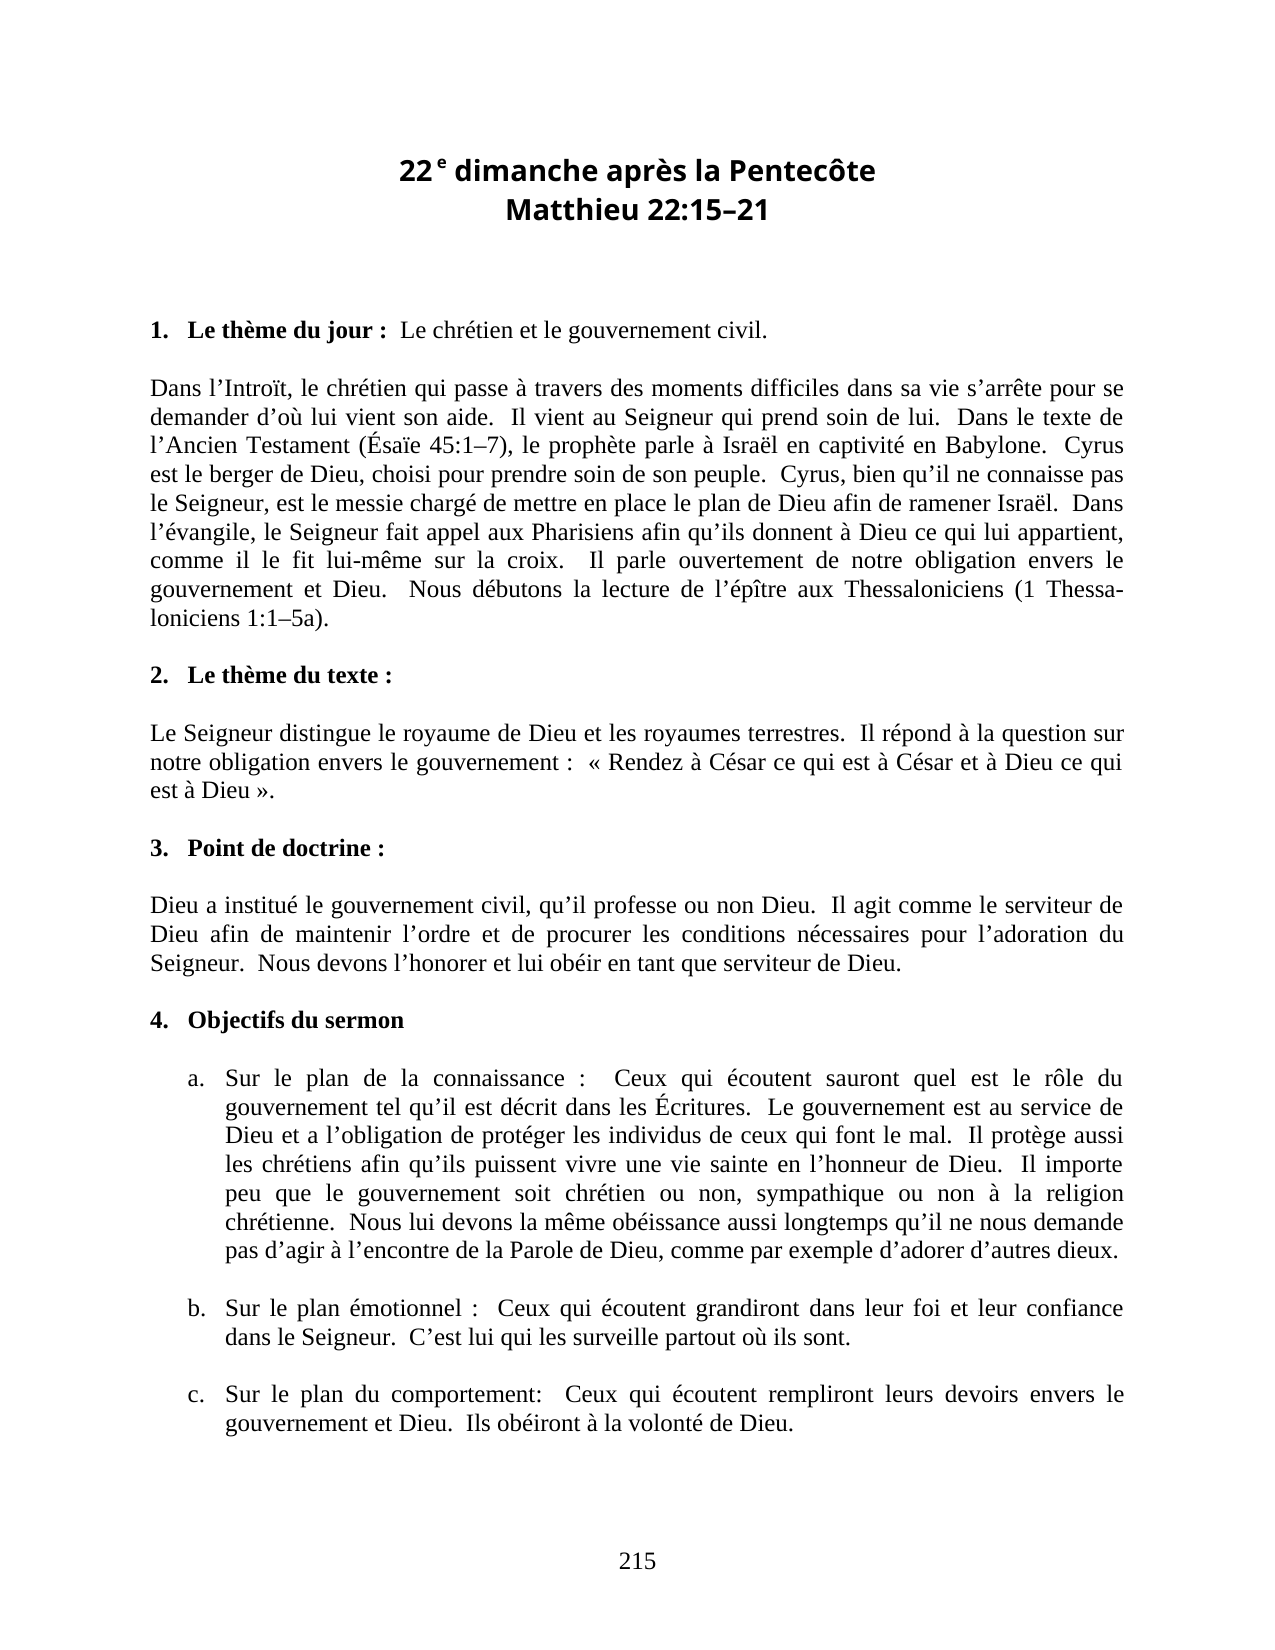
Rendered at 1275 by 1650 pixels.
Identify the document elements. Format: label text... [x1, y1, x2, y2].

subtitle Matthieu 22:15–21 [150, 190, 1125, 229]
text 3. Point de doctrine : [150, 833, 1125, 862]
text 4. Objectifs du sermon [150, 1006, 1125, 1034]
text c. Sur le plan du comportement: Ceux qui écoutent rempliront leurs devoirs envers le gouvernement et Dieu. Ils obéiront à la volonté de Dieu. [150, 1379, 1125, 1437]
text Le Seigneur distingue le royaume de Dieu et les royaumes terrestres. Il répond à la question sur notre obligation envers le gouvernement : « Rendez à César ce qui est à César et à Dieu ce qui est à Dieu ». [150, 718, 1125, 804]
text a. Sur le plan de la connaissance : Ceux qui écoutent sauront quel est le rôle du gouvernement tel qu’il est décrit dans les Écritures. Le gouvernement est au service de Dieu et a l’obligation de protéger les individus de ceux qui font le mal. Il protège aussi les chrétiens afin qu’ils puissent vivre une vie sainte en l’honneur de Dieu. Il importe peu que le gouvernement soit chrétien ou non, sympathique ou non à la religion chrétienne. Nous lui devons la même obéissance aussi longtemps qu’il ne nous demande pas d’agir à l’encontre de la Parole de Dieu, comme par exemple d’adorer d’autres dieux. [150, 1063, 1125, 1264]
text 1. Le thème du jour : Le chrétien et le gouvernement civil. [150, 316, 1125, 344]
text 2. Le thème du texte : [150, 661, 1125, 689]
text Dans l’Introït, le chrétien qui passe à travers des moments difficiles dans sa vie s’arrête pour se demander d’où lui vient son aide. Il vient au Seigneur qui prend soin de lui. Dans le texte de l’Ancien Testament (Ésaïe 45:1–7), le prophète parle à Israël en captivité en Babylone. Cyrus est le berger de Dieu, choisi pour prendre soin de son peuple. Cyrus, bien qu’il ne connaisse pas le Seigneur, est le messie chargé de mettre en place le plan de Dieu afin de ramener Israël. Dans l’évangile, le Seigneur fait appel aux Pharisiens afin qu’ils donnent à Dieu ce qui lui appartient, comme il le fit lui-même sur la croix. Il parle ouvertement de notre obligation envers le gouvernement et Dieu. Nous débutons la lecture de l’épître aux Thessaloniciens (1 Thessa-loniciens 1:1–5a). [150, 373, 1125, 632]
text Dieu a institué le gouvernement civil, qu’il professe ou non Dieu. Il agit comme le serviteur de Dieu afin de maintenir l’ordre et de procurer les conditions nécessaires pour l’adoration du Seigneur. Nous devons l’honorer et lui obéir en tant que serviteur de Dieu. [150, 891, 1125, 977]
text b. Sur le plan émotionnel : Ceux qui écoutent grandiront dans leur foi et leur confiance dans le Seigneur. C’est lui qui les surveille partout où ils sont. [150, 1293, 1125, 1351]
subtitle 22 e dimanche après la Pentecôte [150, 150, 1125, 190]
